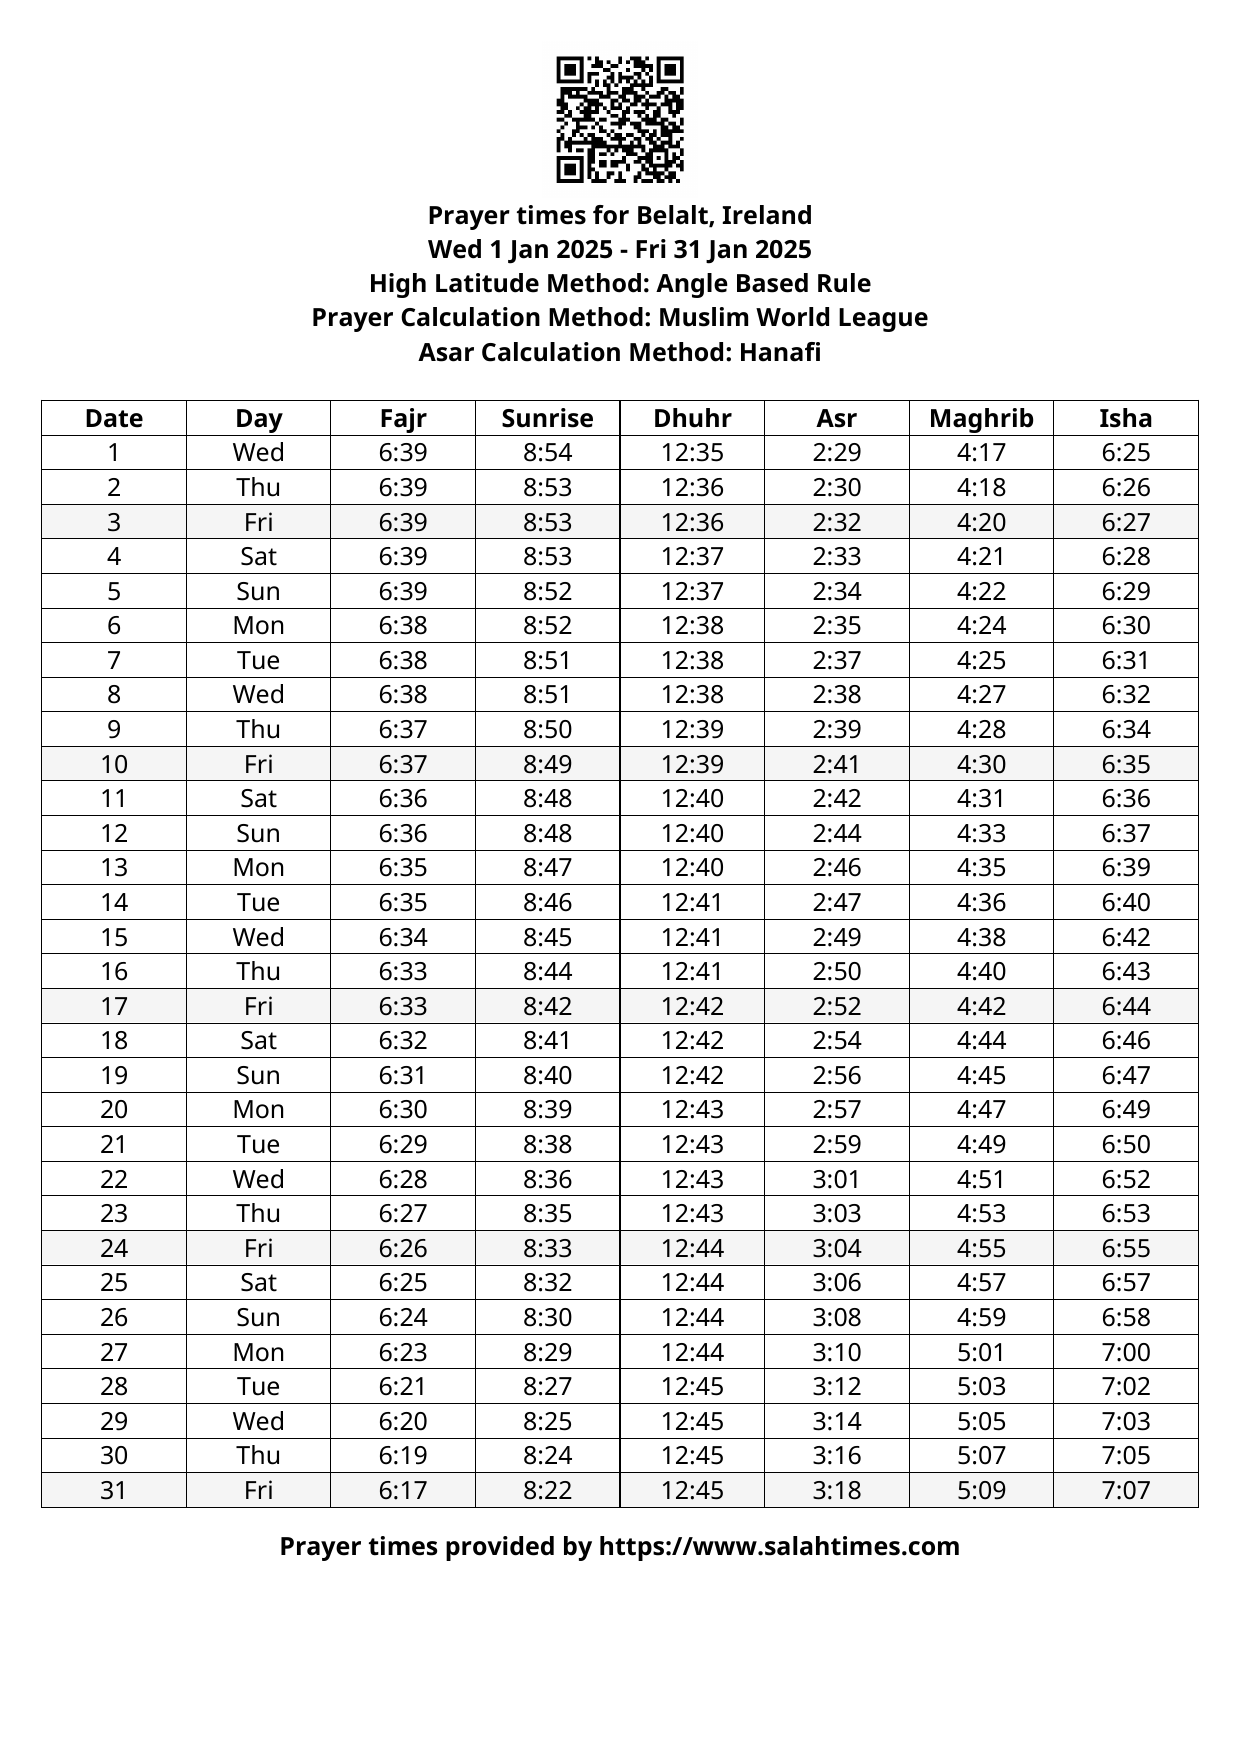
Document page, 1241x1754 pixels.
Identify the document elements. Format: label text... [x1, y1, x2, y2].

table_cell 2:32 [765, 505, 909, 538]
table_cell 6:43 [1054, 954, 1198, 988]
table_cell 16 [42, 954, 186, 988]
table_cell 2:56 [765, 1058, 909, 1092]
table_cell 12:38 [621, 678, 764, 711]
table_cell 6:46 [1054, 1024, 1198, 1057]
table_cell 2:33 [765, 539, 909, 573]
table_cell 12:37 [621, 574, 764, 607]
table_cell 6:32 [331, 1024, 475, 1057]
table_cell 4:27 [910, 678, 1053, 711]
table_cell 6:50 [1054, 1127, 1198, 1161]
table_cell Tue [187, 1369, 330, 1403]
table_cell 4:24 [910, 609, 1053, 642]
table_cell 2:52 [765, 989, 909, 1022]
table_cell 8:48 [476, 781, 619, 815]
table_cell 18 [42, 1024, 186, 1057]
table_cell 3:06 [765, 1266, 909, 1299]
table_header Asr [765, 401, 909, 434]
table_cell 25 [42, 1266, 186, 1299]
table_cell 8:53 [476, 539, 619, 573]
table_cell 2 [42, 470, 186, 504]
table_cell 12:42 [621, 1024, 764, 1057]
table_cell 7:05 [1054, 1439, 1198, 1472]
table_cell 12:41 [621, 885, 764, 919]
table_cell 4:59 [910, 1300, 1053, 1334]
table_cell 12 [42, 816, 186, 849]
table_cell 6:35 [331, 851, 475, 884]
table_cell 8:51 [476, 678, 619, 711]
table_cell 4:17 [910, 436, 1053, 469]
table_cell Sat [187, 1266, 330, 1299]
table_cell 12:43 [621, 1162, 764, 1195]
table_cell 2:50 [765, 954, 909, 988]
table_cell 4:18 [910, 470, 1053, 504]
table_cell 2:39 [765, 712, 909, 746]
table_cell Mon [187, 1093, 330, 1126]
table_cell 4:42 [910, 989, 1053, 1022]
table_cell 6:17 [331, 1473, 475, 1507]
table_cell Wed [187, 436, 330, 469]
table_cell 2:29 [765, 436, 909, 469]
table_cell 7 [42, 643, 186, 677]
table_header Date [42, 401, 186, 434]
table_cell 4:35 [910, 851, 1053, 884]
table_cell 6:26 [331, 1231, 475, 1264]
table_cell 6:39 [331, 470, 475, 504]
table_cell 6:57 [1054, 1266, 1198, 1299]
table_cell Fri [187, 989, 330, 1022]
table_cell 6:24 [331, 1300, 475, 1334]
table_cell 2:35 [765, 609, 909, 642]
table_cell 12:44 [621, 1300, 764, 1334]
table_cell 5:07 [910, 1439, 1053, 1472]
text Asar Calculation Method: Hanafi [42, 334, 1198, 368]
table_cell Fri [187, 1231, 330, 1264]
table_cell Sun [187, 816, 330, 849]
table_cell 8:22 [476, 1473, 619, 1507]
table_cell 7:00 [1054, 1335, 1198, 1368]
table_cell 6:28 [331, 1162, 475, 1195]
table_cell 6:27 [331, 1196, 475, 1230]
text Prayer times provided by https://www.salahtimes.com [42, 1528, 1198, 1563]
table_cell 8:47 [476, 851, 619, 884]
table_cell 6:52 [1054, 1162, 1198, 1195]
table_cell 6:35 [1054, 747, 1198, 780]
table_cell 6:30 [1054, 609, 1198, 642]
table_cell 8:51 [476, 643, 619, 677]
table_cell Mon [187, 851, 330, 884]
table_cell 12:39 [621, 747, 764, 780]
table_cell Sun [187, 1058, 330, 1092]
table_cell 6:30 [331, 1093, 475, 1126]
table_cell 4:30 [910, 747, 1053, 780]
table_cell 8:48 [476, 816, 619, 849]
table_cell 6:33 [331, 989, 475, 1022]
table_cell 6:35 [331, 885, 475, 919]
table_cell 12:45 [621, 1473, 764, 1507]
table_cell 12:45 [621, 1404, 764, 1437]
table_cell Sat [187, 1024, 330, 1057]
table_cell 2:38 [765, 678, 909, 711]
table_cell 6:23 [331, 1335, 475, 1368]
table_cell 31 [42, 1473, 186, 1507]
table_cell 12:38 [621, 609, 764, 642]
table_cell 6:38 [331, 609, 475, 642]
table_cell 2:46 [765, 851, 909, 884]
table_cell 8:25 [476, 1404, 619, 1437]
table_cell 4:51 [910, 1162, 1053, 1195]
table_cell Thu [187, 1439, 330, 1472]
table_cell 3:16 [765, 1439, 909, 1472]
table_cell 6:39 [331, 505, 475, 538]
table_cell 8:53 [476, 470, 619, 504]
table_cell 6:20 [331, 1404, 475, 1437]
table_cell 2:42 [765, 781, 909, 815]
table_header Maghrib [910, 401, 1053, 434]
table_cell 4:47 [910, 1093, 1053, 1126]
table_cell 12:44 [621, 1231, 764, 1264]
table_cell 6:37 [331, 712, 475, 746]
table_cell 8:41 [476, 1024, 619, 1057]
table_cell 3:08 [765, 1300, 909, 1334]
table_header Dhuhr [621, 401, 764, 434]
table_cell Sat [187, 539, 330, 573]
table_cell 12:41 [621, 920, 764, 953]
table_cell 3:10 [765, 1335, 909, 1368]
table_cell 4:36 [910, 885, 1053, 919]
table_cell 8:39 [476, 1093, 619, 1126]
table_cell 12:43 [621, 1127, 764, 1161]
table_cell 12:41 [621, 954, 764, 988]
table_cell 5:03 [910, 1369, 1053, 1403]
table_cell Tue [187, 1127, 330, 1161]
table_cell 6:36 [331, 816, 475, 849]
table_cell 4:40 [910, 954, 1053, 988]
table_cell 12:38 [621, 643, 764, 677]
table_cell 6:37 [331, 747, 475, 780]
table_header Day [187, 401, 330, 434]
text Prayer Calculation Method: Muslim World League [42, 300, 1198, 334]
table_cell 8:40 [476, 1058, 619, 1092]
table_cell 4:31 [910, 781, 1053, 815]
table_cell Fri [187, 505, 330, 538]
table_cell 6:40 [1054, 885, 1198, 919]
table_cell 8:46 [476, 885, 619, 919]
table_cell 6:37 [1054, 816, 1198, 849]
table_cell 4:45 [910, 1058, 1053, 1092]
table_cell 6:58 [1054, 1300, 1198, 1334]
table_cell 9 [42, 712, 186, 746]
table_cell 12:43 [621, 1196, 764, 1230]
table_cell 12:43 [621, 1093, 764, 1126]
table_cell 13 [42, 851, 186, 884]
table_cell 6:39 [1054, 851, 1198, 884]
table_cell 6:29 [331, 1127, 475, 1161]
table_cell 2:54 [765, 1024, 909, 1057]
table_cell Thu [187, 954, 330, 988]
table_cell 29 [42, 1404, 186, 1437]
table_cell 3:12 [765, 1369, 909, 1403]
table_cell 4:53 [910, 1196, 1053, 1230]
table_cell 8:49 [476, 747, 619, 780]
table_cell 21 [42, 1127, 186, 1161]
table_cell 12:40 [621, 781, 764, 815]
table_cell 3 [42, 505, 186, 538]
table_cell 6:38 [331, 678, 475, 711]
table_header Isha [1054, 401, 1198, 434]
table_cell 5:09 [910, 1473, 1053, 1507]
table_cell 4:38 [910, 920, 1053, 953]
table_cell 8:52 [476, 574, 619, 607]
table_cell 6:34 [331, 920, 475, 953]
table_cell 8 [42, 678, 186, 711]
table_cell 8:33 [476, 1231, 619, 1264]
table_cell 7:07 [1054, 1473, 1198, 1507]
table_cell 8:38 [476, 1127, 619, 1161]
table_cell 5:01 [910, 1335, 1053, 1368]
table_cell 2:47 [765, 885, 909, 919]
table_cell 6:28 [1054, 539, 1198, 573]
table_cell 2:59 [765, 1127, 909, 1161]
table_cell 6:55 [1054, 1231, 1198, 1264]
table_cell 4:20 [910, 505, 1053, 538]
text Wed 1 Jan 2025 - Fri 31 Jan 2025 [42, 232, 1198, 266]
table_cell 6:21 [331, 1369, 475, 1403]
table_cell 8:32 [476, 1266, 619, 1299]
table_cell 8:27 [476, 1369, 619, 1403]
table_cell 12:42 [621, 989, 764, 1022]
table_cell 12:44 [621, 1266, 764, 1299]
table_cell 8:42 [476, 989, 619, 1022]
table_cell Mon [187, 1335, 330, 1368]
table_cell 11 [42, 781, 186, 815]
table_cell 12:36 [621, 505, 764, 538]
table_cell Tue [187, 643, 330, 677]
table_cell 2:44 [765, 816, 909, 849]
table_cell 6:31 [331, 1058, 475, 1092]
table_cell Wed [187, 1162, 330, 1195]
table_cell 2:49 [765, 920, 909, 953]
table_cell 27 [42, 1335, 186, 1368]
table_cell 7:02 [1054, 1369, 1198, 1403]
table_cell 2:41 [765, 747, 909, 780]
table_cell 19 [42, 1058, 186, 1092]
table_cell 1 [42, 436, 186, 469]
table_cell 12:44 [621, 1335, 764, 1368]
table_cell 6:44 [1054, 989, 1198, 1022]
table_cell Fri [187, 1473, 330, 1507]
table_cell 4:22 [910, 574, 1053, 607]
table_cell 4:44 [910, 1024, 1053, 1057]
table_cell 6:31 [1054, 643, 1198, 677]
table_cell 4:57 [910, 1266, 1053, 1299]
table_cell 28 [42, 1369, 186, 1403]
table_cell Thu [187, 1196, 330, 1230]
table_cell 23 [42, 1196, 186, 1230]
table_cell 22 [42, 1162, 186, 1195]
table_cell 4:49 [910, 1127, 1053, 1161]
table_cell 2:34 [765, 574, 909, 607]
table_cell 8:54 [476, 436, 619, 469]
table_cell 4:55 [910, 1231, 1053, 1264]
table_header Sunrise [476, 401, 619, 434]
table_cell 12:45 [621, 1369, 764, 1403]
table_cell Thu [187, 470, 330, 504]
table_cell 8:24 [476, 1439, 619, 1472]
table_cell 6:38 [331, 643, 475, 677]
table_cell 8:29 [476, 1335, 619, 1368]
table_cell 6:39 [331, 436, 475, 469]
table_cell 7:03 [1054, 1404, 1198, 1437]
table_cell 12:37 [621, 539, 764, 573]
table_cell 8:45 [476, 920, 619, 953]
table_cell 5 [42, 574, 186, 607]
picture [542, 41, 699, 198]
table_cell 10 [42, 747, 186, 780]
table_cell Wed [187, 920, 330, 953]
table_cell 17 [42, 989, 186, 1022]
table_cell 15 [42, 920, 186, 953]
table_cell Sun [187, 1300, 330, 1334]
text High Latitude Method: Angle Based Rule [42, 266, 1198, 300]
table_cell 6:19 [331, 1439, 475, 1472]
table_cell 6:33 [331, 954, 475, 988]
table_cell 6:25 [1054, 436, 1198, 469]
table_cell 6:39 [331, 574, 475, 607]
table_cell 6:27 [1054, 505, 1198, 538]
table_cell 12:40 [621, 816, 764, 849]
table_cell 2:37 [765, 643, 909, 677]
table_cell 6:34 [1054, 712, 1198, 746]
table_cell 6:26 [1054, 470, 1198, 504]
table_cell 5:05 [910, 1404, 1053, 1437]
table_cell Wed [187, 1404, 330, 1437]
table_cell Sun [187, 574, 330, 607]
table_cell Fri [187, 747, 330, 780]
table_cell Mon [187, 609, 330, 642]
table_cell 6:42 [1054, 920, 1198, 953]
table_cell 3:01 [765, 1162, 909, 1195]
table_cell 12:40 [621, 851, 764, 884]
table_cell 2:57 [765, 1093, 909, 1126]
text Prayer times for Belalt, Ireland [42, 198, 1198, 232]
table_cell 12:45 [621, 1439, 764, 1472]
table_cell Wed [187, 678, 330, 711]
table_header Fajr [331, 401, 475, 434]
table_cell 6:49 [1054, 1093, 1198, 1126]
table_cell 3:04 [765, 1231, 909, 1264]
table_cell 20 [42, 1093, 186, 1126]
table_cell 12:35 [621, 436, 764, 469]
table_cell 6:29 [1054, 574, 1198, 607]
table_cell 3:03 [765, 1196, 909, 1230]
table_cell 8:50 [476, 712, 619, 746]
table_cell Sat [187, 781, 330, 815]
table_cell 6:39 [331, 539, 475, 573]
table_cell 12:42 [621, 1058, 764, 1092]
table_cell 8:35 [476, 1196, 619, 1230]
table_cell 2:30 [765, 470, 909, 504]
table_cell 12:39 [621, 712, 764, 746]
table_cell 3:18 [765, 1473, 909, 1507]
table_cell 12:36 [621, 470, 764, 504]
table_cell 6:25 [331, 1266, 475, 1299]
table_cell 6:36 [331, 781, 475, 815]
table_cell 4:25 [910, 643, 1053, 677]
table_cell 8:44 [476, 954, 619, 988]
table_cell 4 [42, 539, 186, 573]
table_cell 8:52 [476, 609, 619, 642]
table_cell 4:33 [910, 816, 1053, 849]
table_cell 8:30 [476, 1300, 619, 1334]
table_cell 30 [42, 1439, 186, 1472]
table_cell 6:36 [1054, 781, 1198, 815]
table_cell 4:28 [910, 712, 1053, 746]
table_cell 26 [42, 1300, 186, 1334]
table_cell Tue [187, 885, 330, 919]
table_cell 6:32 [1054, 678, 1198, 711]
table_cell 3:14 [765, 1404, 909, 1437]
table_cell 24 [42, 1231, 186, 1264]
table_cell Thu [187, 712, 330, 746]
table_cell 14 [42, 885, 186, 919]
table_cell 6:47 [1054, 1058, 1198, 1092]
table_cell 6 [42, 609, 186, 642]
table_cell 8:53 [476, 505, 619, 538]
table_cell 6:53 [1054, 1196, 1198, 1230]
table_cell 8:36 [476, 1162, 619, 1195]
table_cell 4:21 [910, 539, 1053, 573]
